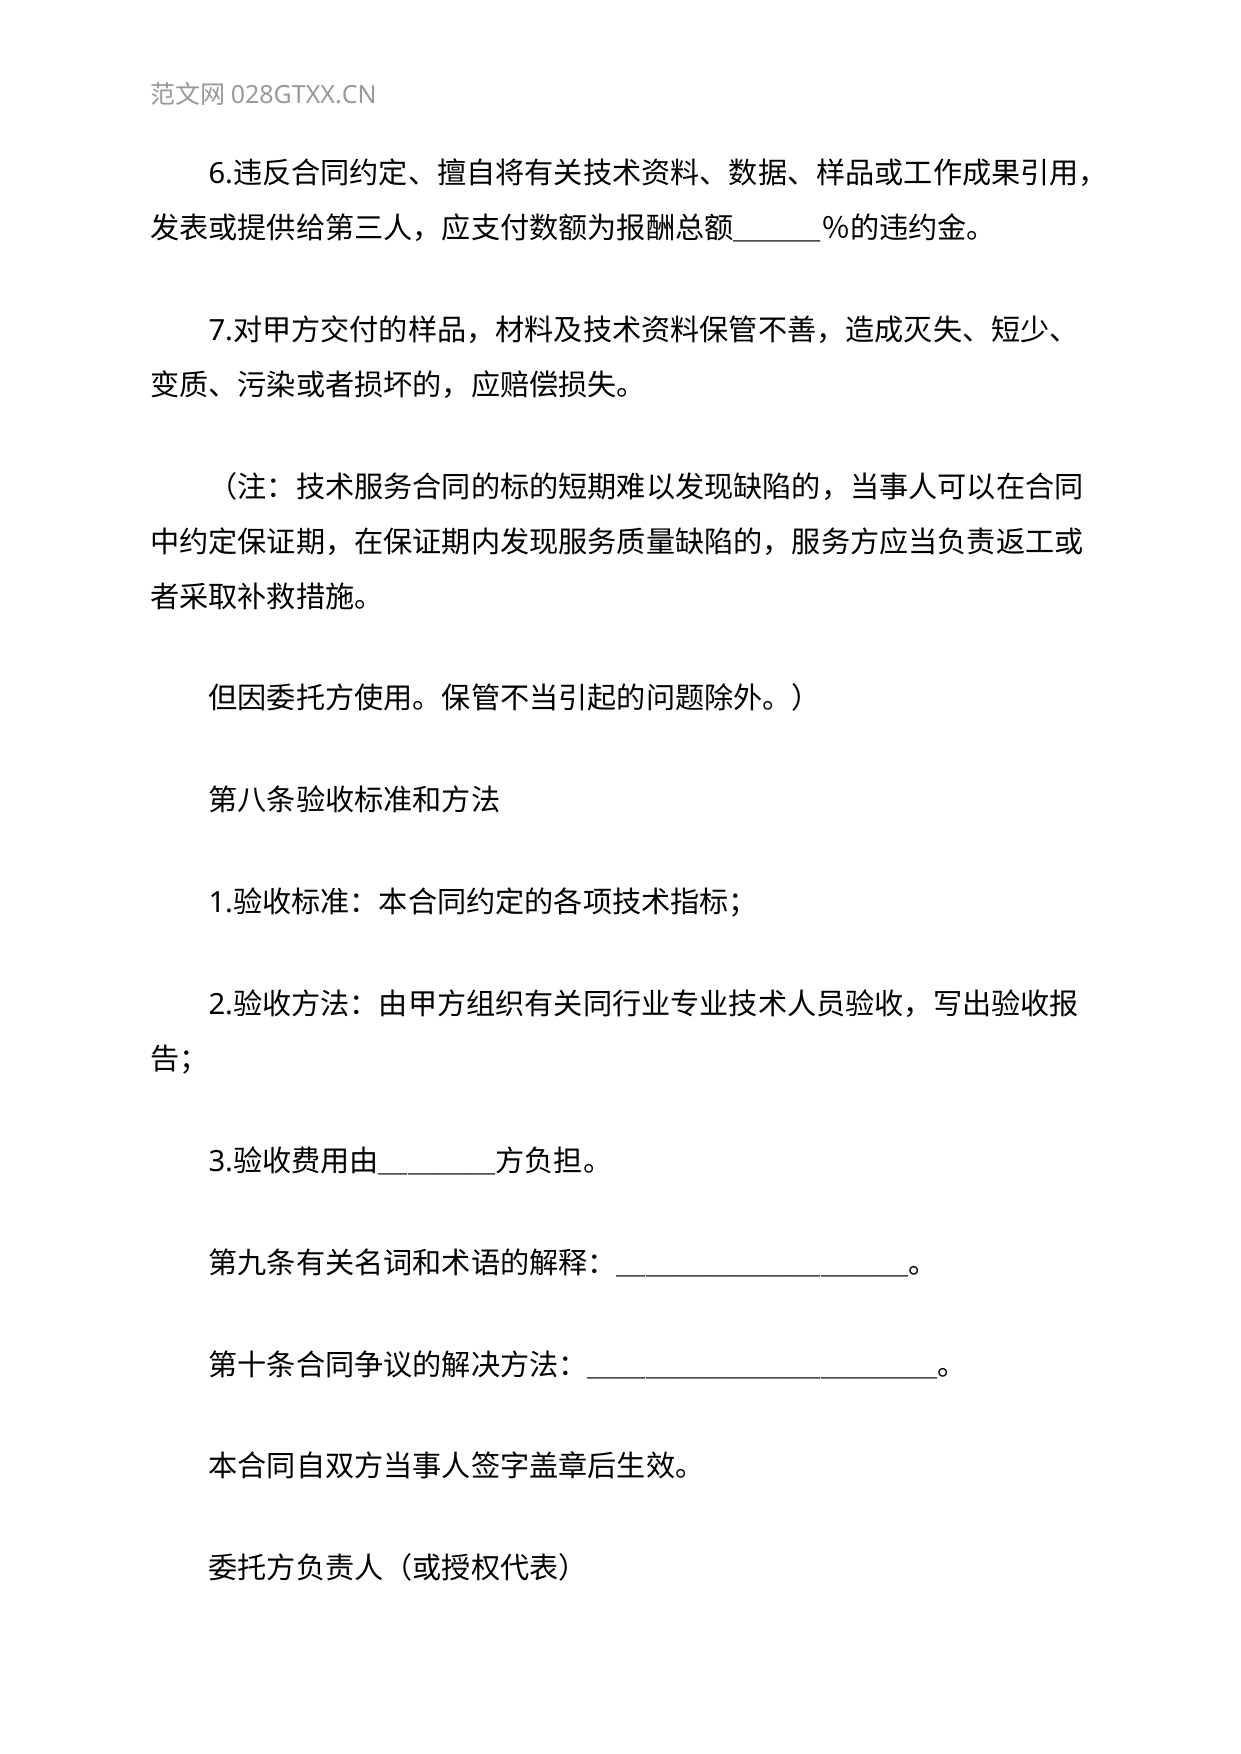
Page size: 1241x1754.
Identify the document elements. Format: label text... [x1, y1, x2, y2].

text 7.对甲方交付的样品，材料及技术资料保管不善，造成灭失、短少、变质、污染或者损坏的，应赔偿损失。 [150, 307, 1090, 404]
text 第八条验收标准和方法 [150, 777, 1090, 819]
text 1.验收标准：本合同约定的各项技术指标； [150, 879, 1090, 921]
text 但因委托方使用。保管不当引起的问题除外。） [150, 675, 1090, 717]
text 3.验收费用由＿＿＿＿方负担。 [150, 1137, 1090, 1180]
text 第九条有关名词和术语的解释：＿＿＿＿＿＿＿＿＿＿。 [150, 1239, 1090, 1282]
text 委托方负责人（或授权代表） [150, 1545, 1090, 1587]
text 第十条合同争议的解决方法：＿＿＿＿＿＿＿＿＿＿＿＿。 [150, 1341, 1090, 1383]
text （注：技术服务合同的标的短期难以发现缺陷的，当事人可以在合同中约定保证期，在保证期内发现服务质量缺陷的，服务方应当负责返工或者采取补救措施。 [150, 463, 1090, 616]
text 本合同自双方当事人签字盖章后生效。 [150, 1443, 1090, 1485]
text 6.违反合同约定、擅自将有关技术资料、数据、样品或工作成果引用，发表或提供给第三人，应支付数额为报酬总额＿＿＿％的违约金。 [150, 150, 1090, 247]
text 2.验收方法：由甲方组织有关同行业专业技术人员验收，写出验收报告； [150, 981, 1090, 1078]
